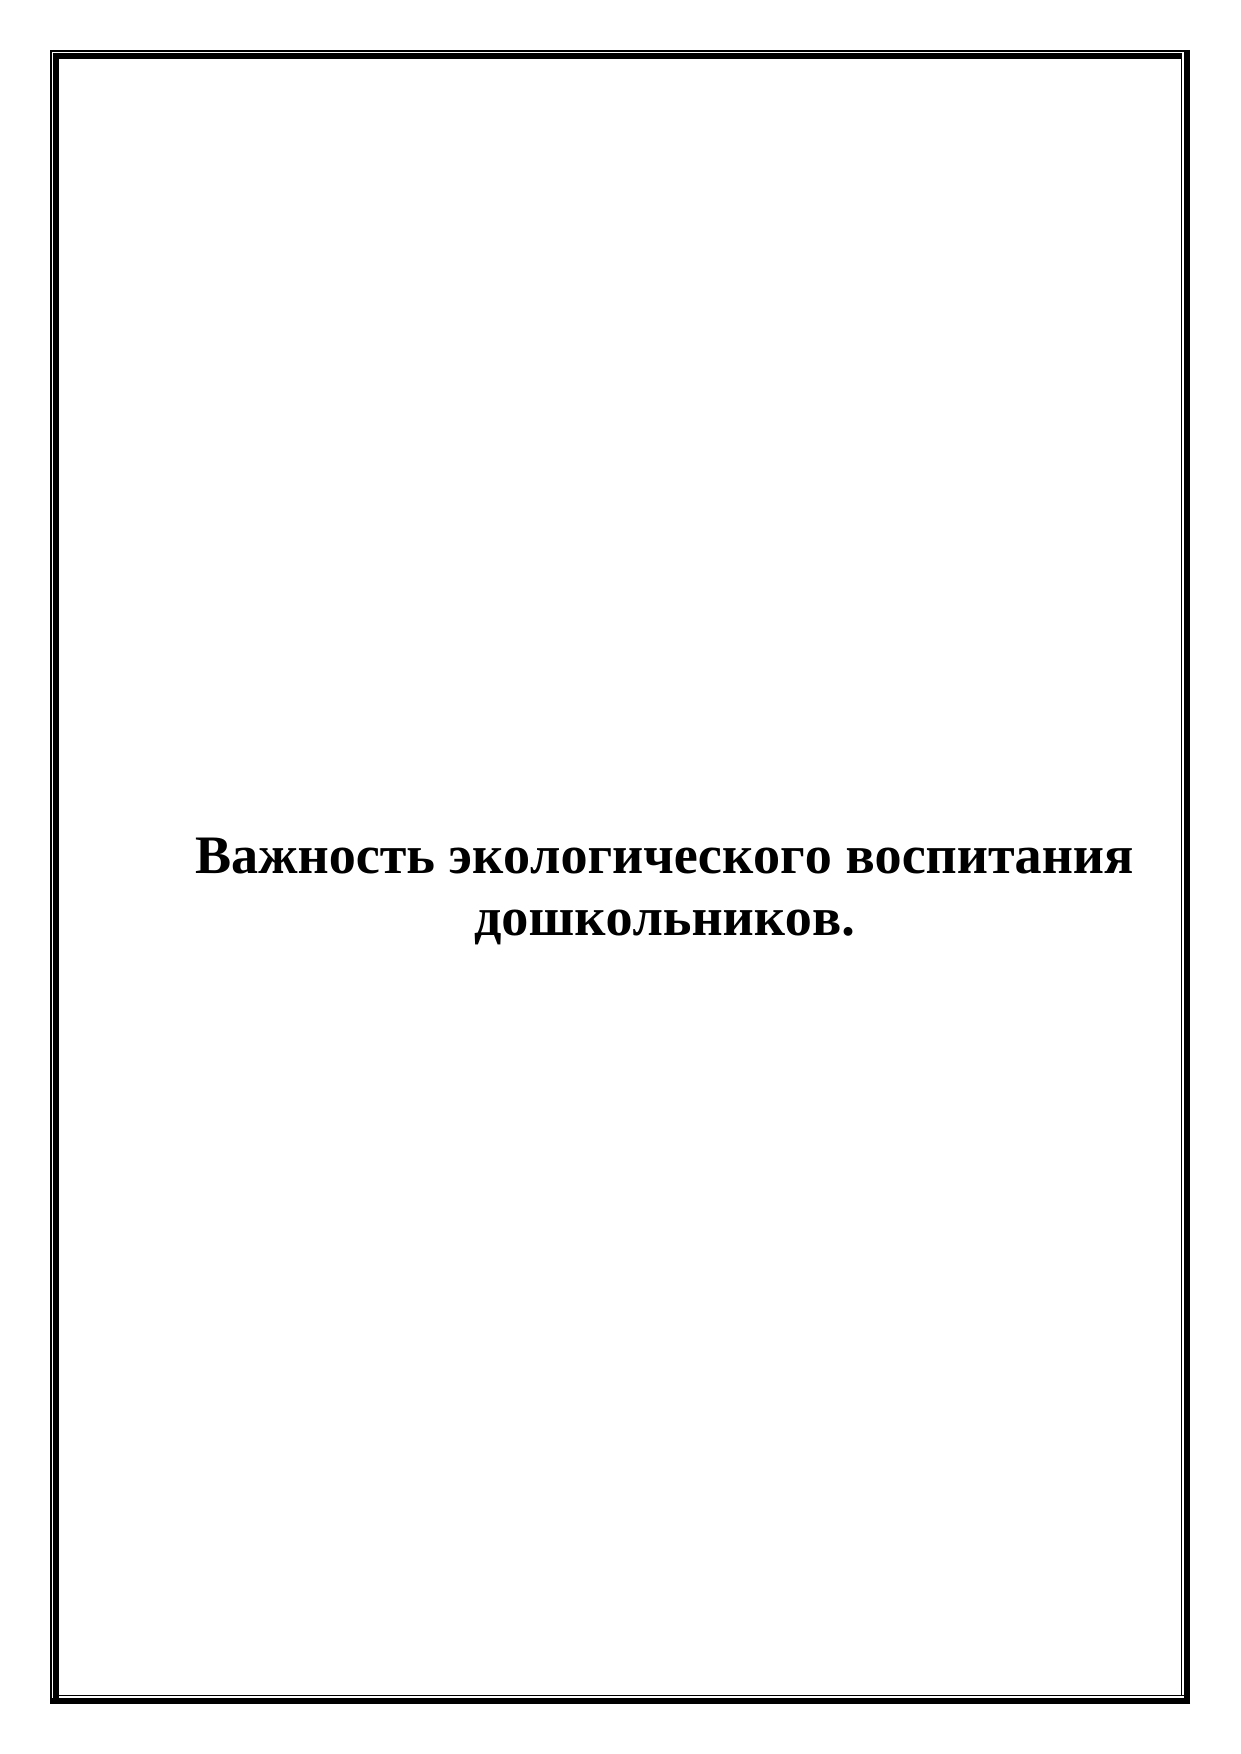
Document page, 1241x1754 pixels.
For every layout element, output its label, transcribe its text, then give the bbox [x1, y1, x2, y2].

text Важность экологического воспитания дошкольников. [177, 822, 1152, 947]
